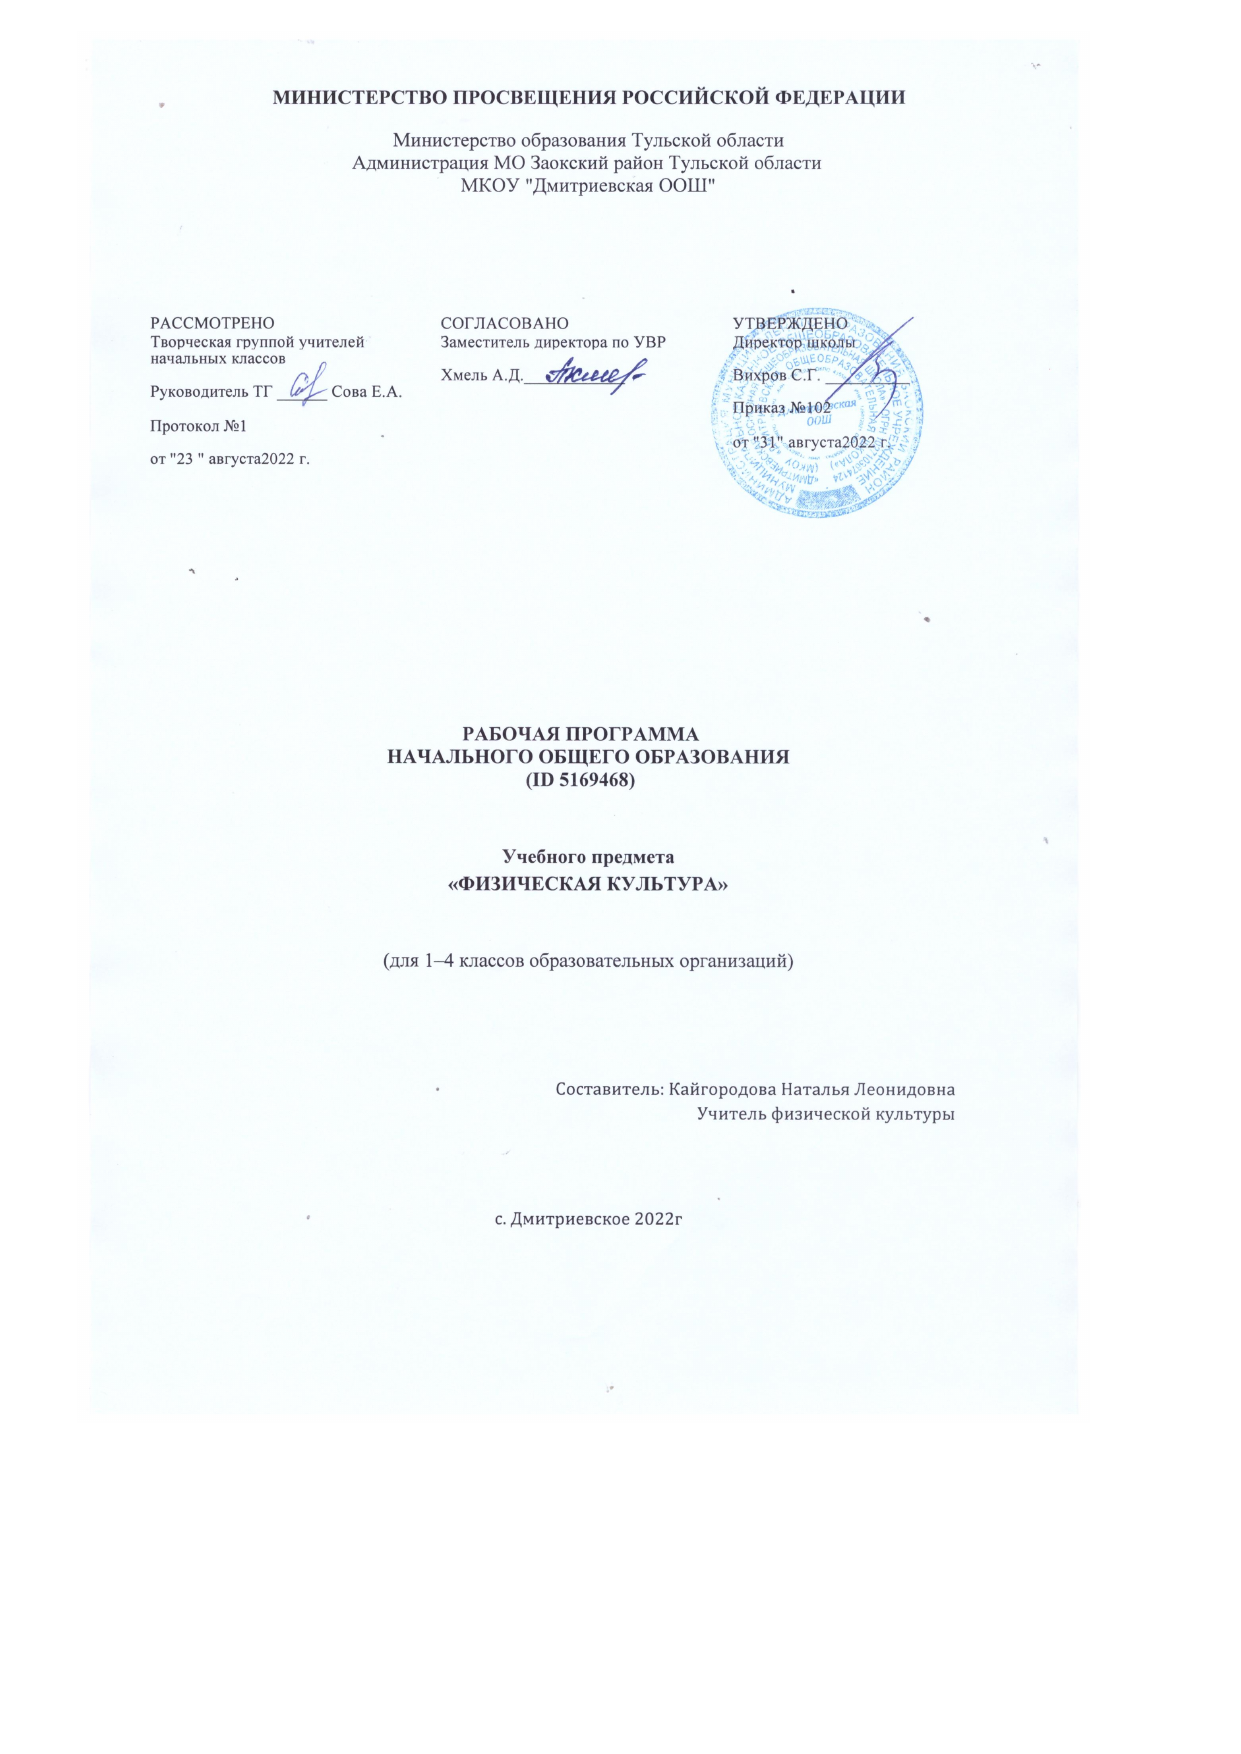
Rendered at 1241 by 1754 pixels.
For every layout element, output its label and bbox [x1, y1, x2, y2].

picture [76, 31, 1090, 1423]
